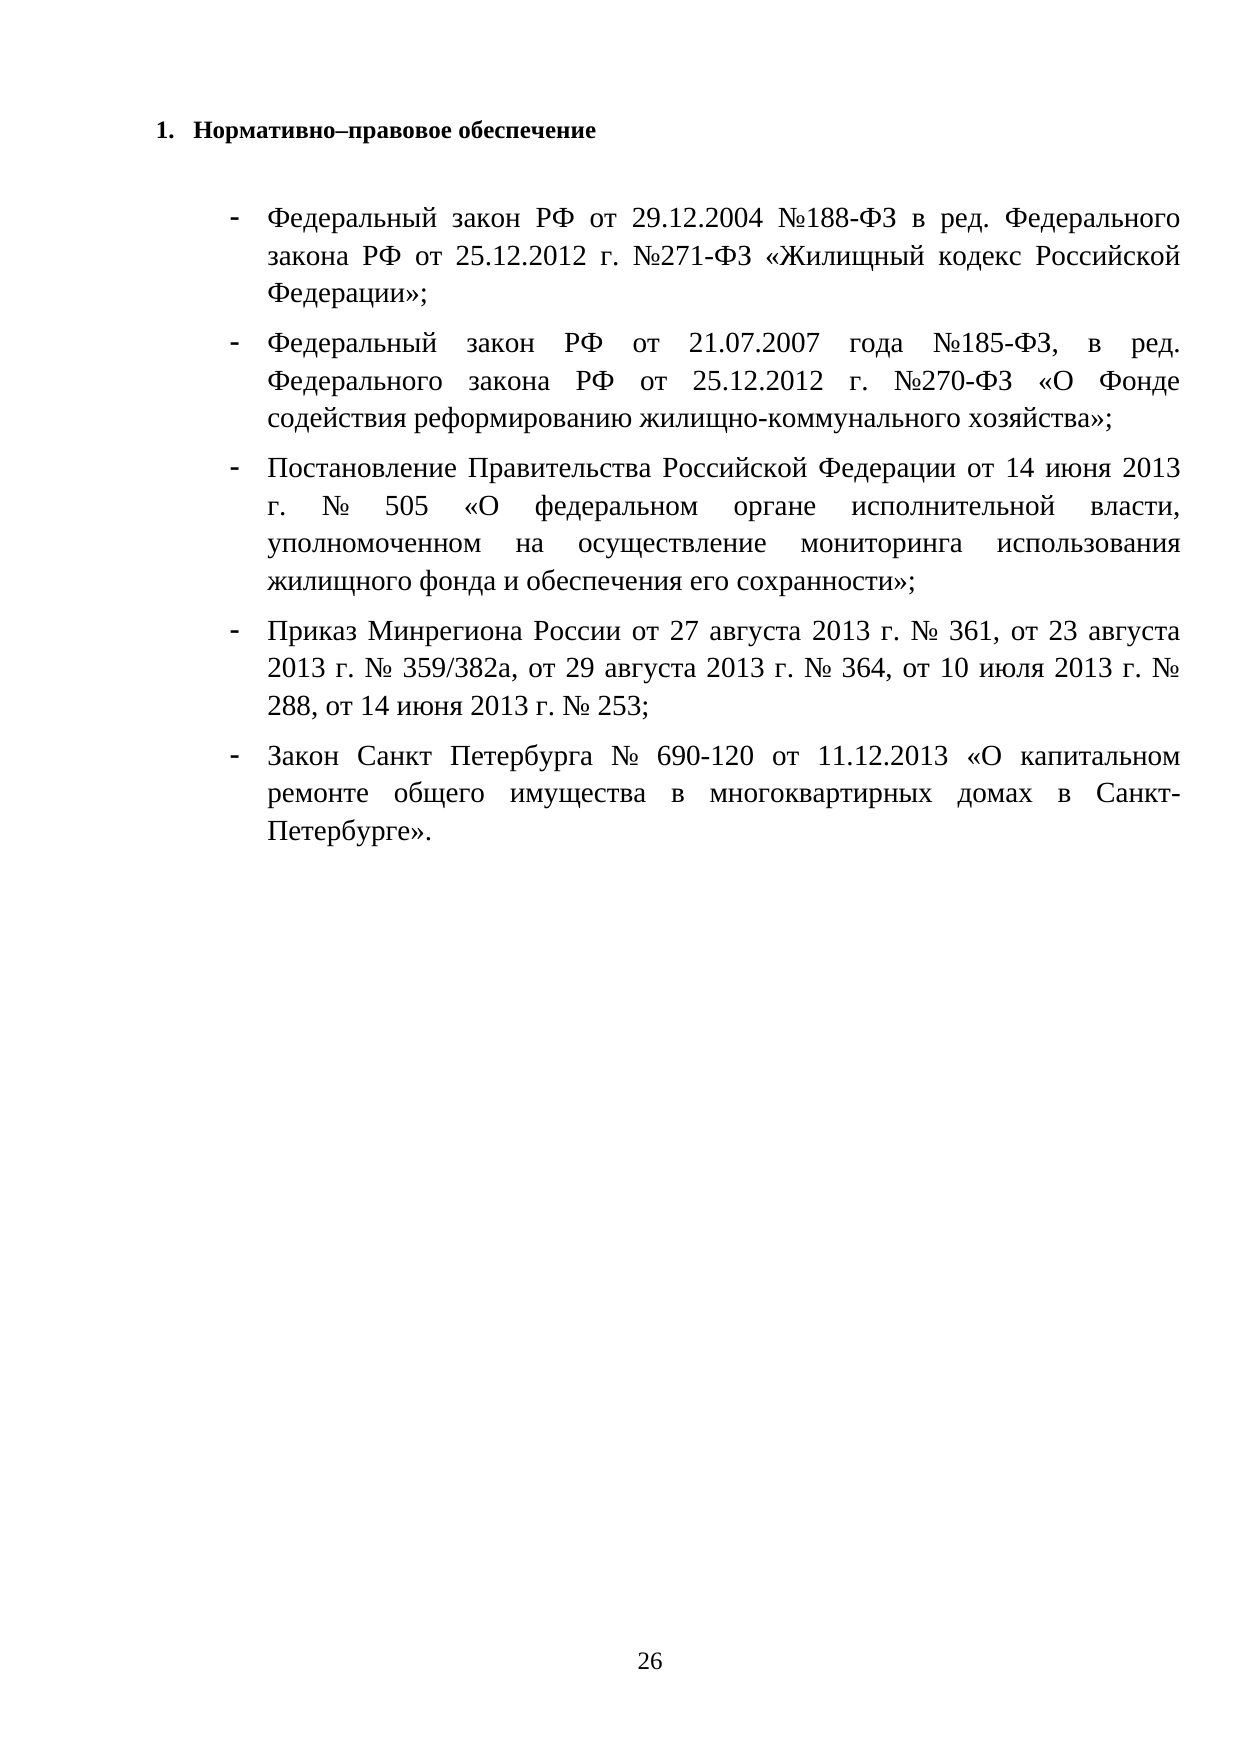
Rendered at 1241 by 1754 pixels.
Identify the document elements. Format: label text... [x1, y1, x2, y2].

list Постановление Правительства Российской Федерации от 14 июня 2013 г. № 505 «О федеральном органе исполнительной власти, уполномоченном на осуществление мониторинга использования жилищного фонда и обеспечения его сохранности»; [229, 448, 1181, 598]
list Федеральный закон РФ от 29.12.2004 №188-ФЗ в ред. Федерального закона РФ от 25.12.2012 г. №271-ФЗ «Жилищный кодекс Российской Федерации»; [229, 198, 1181, 310]
list Закон Санкт Петербурга № 690-120 от 11.12.2013 «О капитальном ремонте общего имущества в многоквартирных домах в Санкт-Петербурге». [229, 735, 1181, 848]
list Федеральный закон РФ от 21.07.2007 года №185-ФЗ, в ред. Федерального закона РФ от 25.12.2012 г. №270-ФЗ «О Фонде содействия реформированию жилищно-коммунального хозяйства»; [229, 323, 1181, 435]
list Приказ Минрегиона России от 27 августа 2013 г. № 361, от 23 августа 2013 г. № 359/382а, от 29 августа 2013 г. № 364, от 10 июля 2013 г. № 288, от 14 июня 2013 г. № 253; [229, 610, 1181, 723]
subtitle Нормативно–правовое обеспечение [156, 115, 1181, 144]
